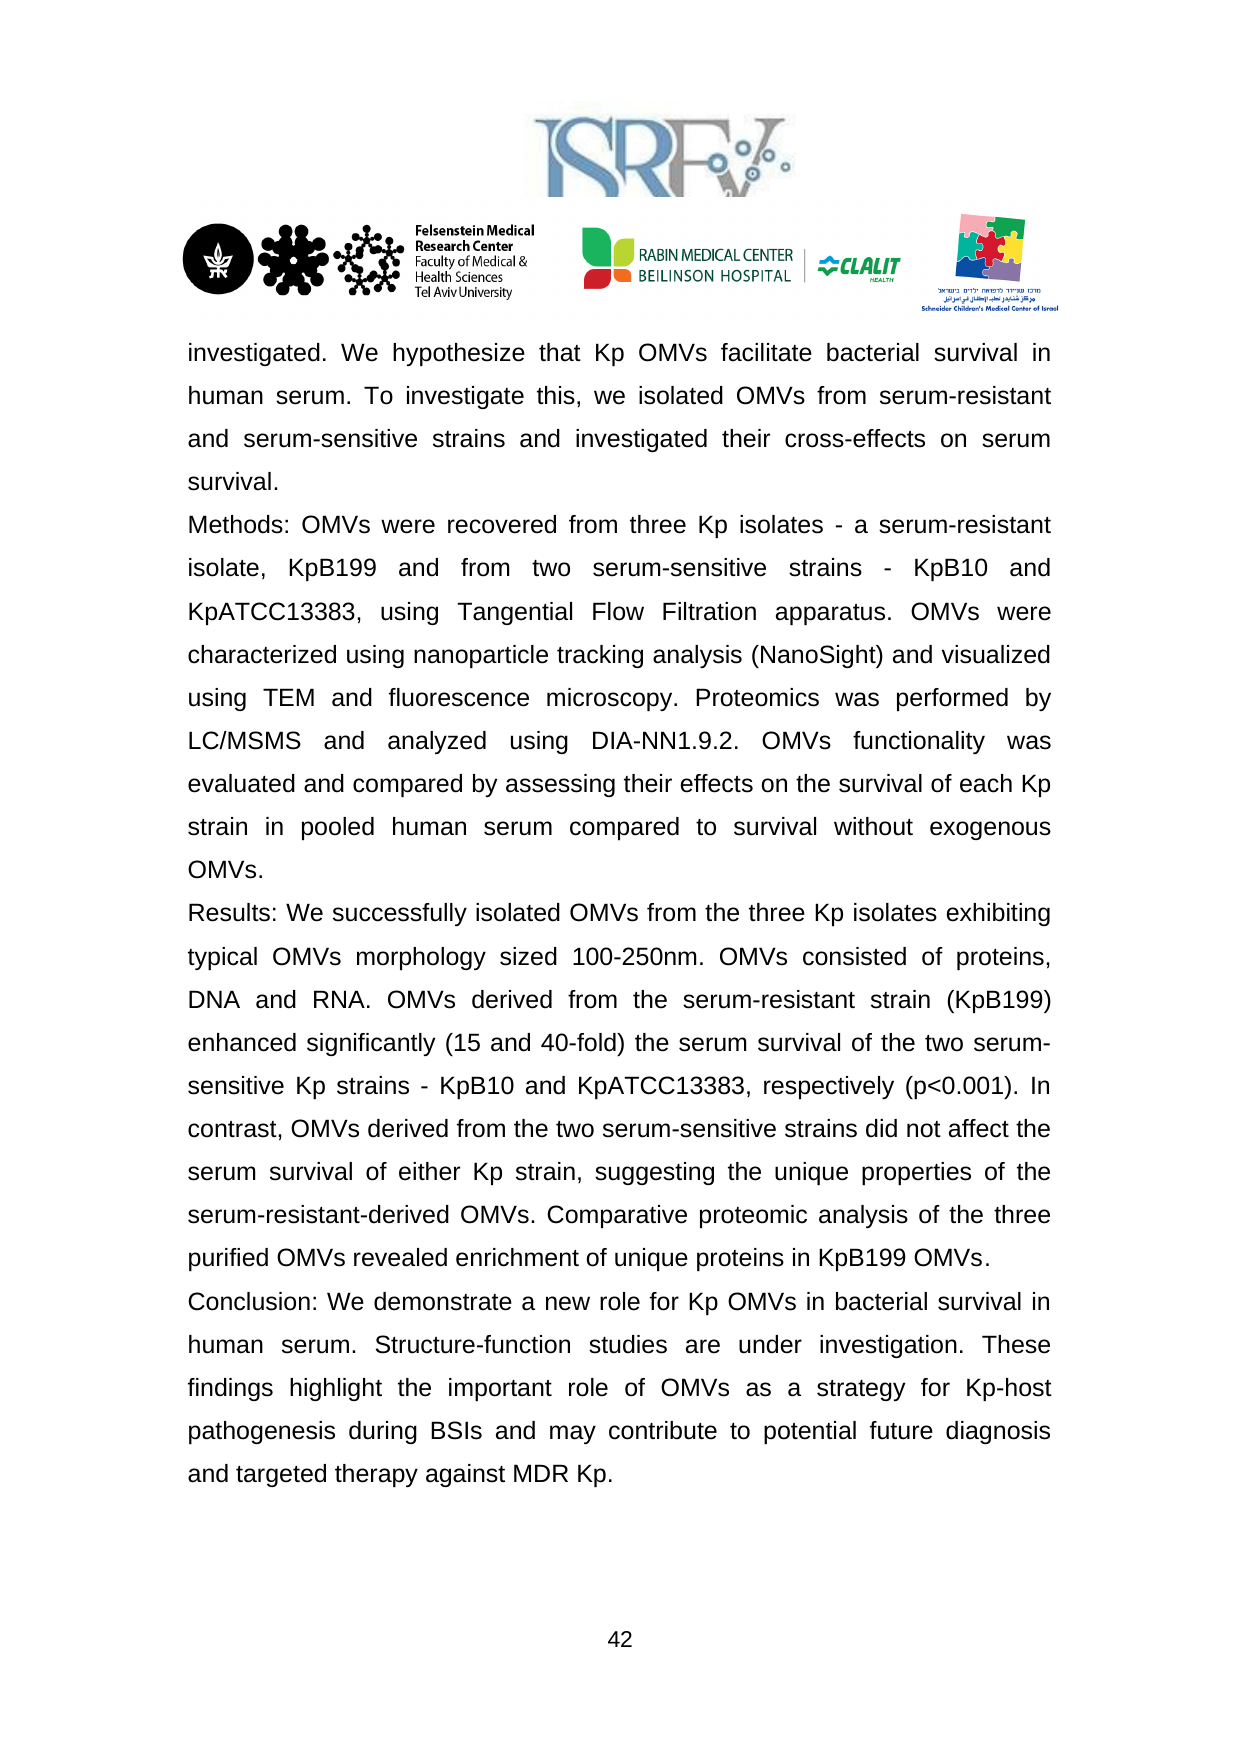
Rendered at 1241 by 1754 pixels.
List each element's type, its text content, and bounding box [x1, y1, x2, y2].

picture [180, 101, 1060, 329]
text Methods: OMVs were recovered from three Kp isolates - a serum-resistant isolate, KpB199 and from two serum-sensitive strains - KpB10 and KpATCC13383, using Tangential Flow Filtration apparatus. OMVs were characterized using nanoparticle tracking analysis (NanoSight) and visualized using TEM and fluorescence microscopy. Proteomics was performed by LC/MSMS and analyzed using DIA-NN1.9.2. OMVs functionality was evaluated and compared by assessing their effects on the survival of each Kp strain in pooled human serum compared to survival without exogenous OMVs. [187, 510, 1053, 884]
text Results: We successfully isolated OMVs from the three Kp isolates exhibiting typical OMVs morphology sized 100-250nm. OMVs consisted of proteins, DNA and RNA. OMVs derived from the serum-resistant strain (KpB199) enhanced significantly (15 and 40-fold) the serum survival of the two serum-sensitive Kp strains - KpB10 and KpATCC13383, respectively (p<0.001). In contrast, OMVs derived from the two serum-sensitive strains did not affect the serum survival of either Kp strain, suggesting the unique properties of the serum-resistant-derived OMVs. Comparative proteomic analysis of the three purified OMVs revealed enrichment of unique proteins in KpB199 OMVs. [187, 898, 1053, 1272]
text Conclusion: We demonstrate a new role for Kp OMVs in bacterial survival in human serum. Structure-function studies are under investigation. These findings highlight the important role of OMVs as a strategy for Kp-host pathogenesis during BSIs and may contribute to potential future diagnosis and targeted therapy against MDR Kp. [187, 1287, 1053, 1488]
